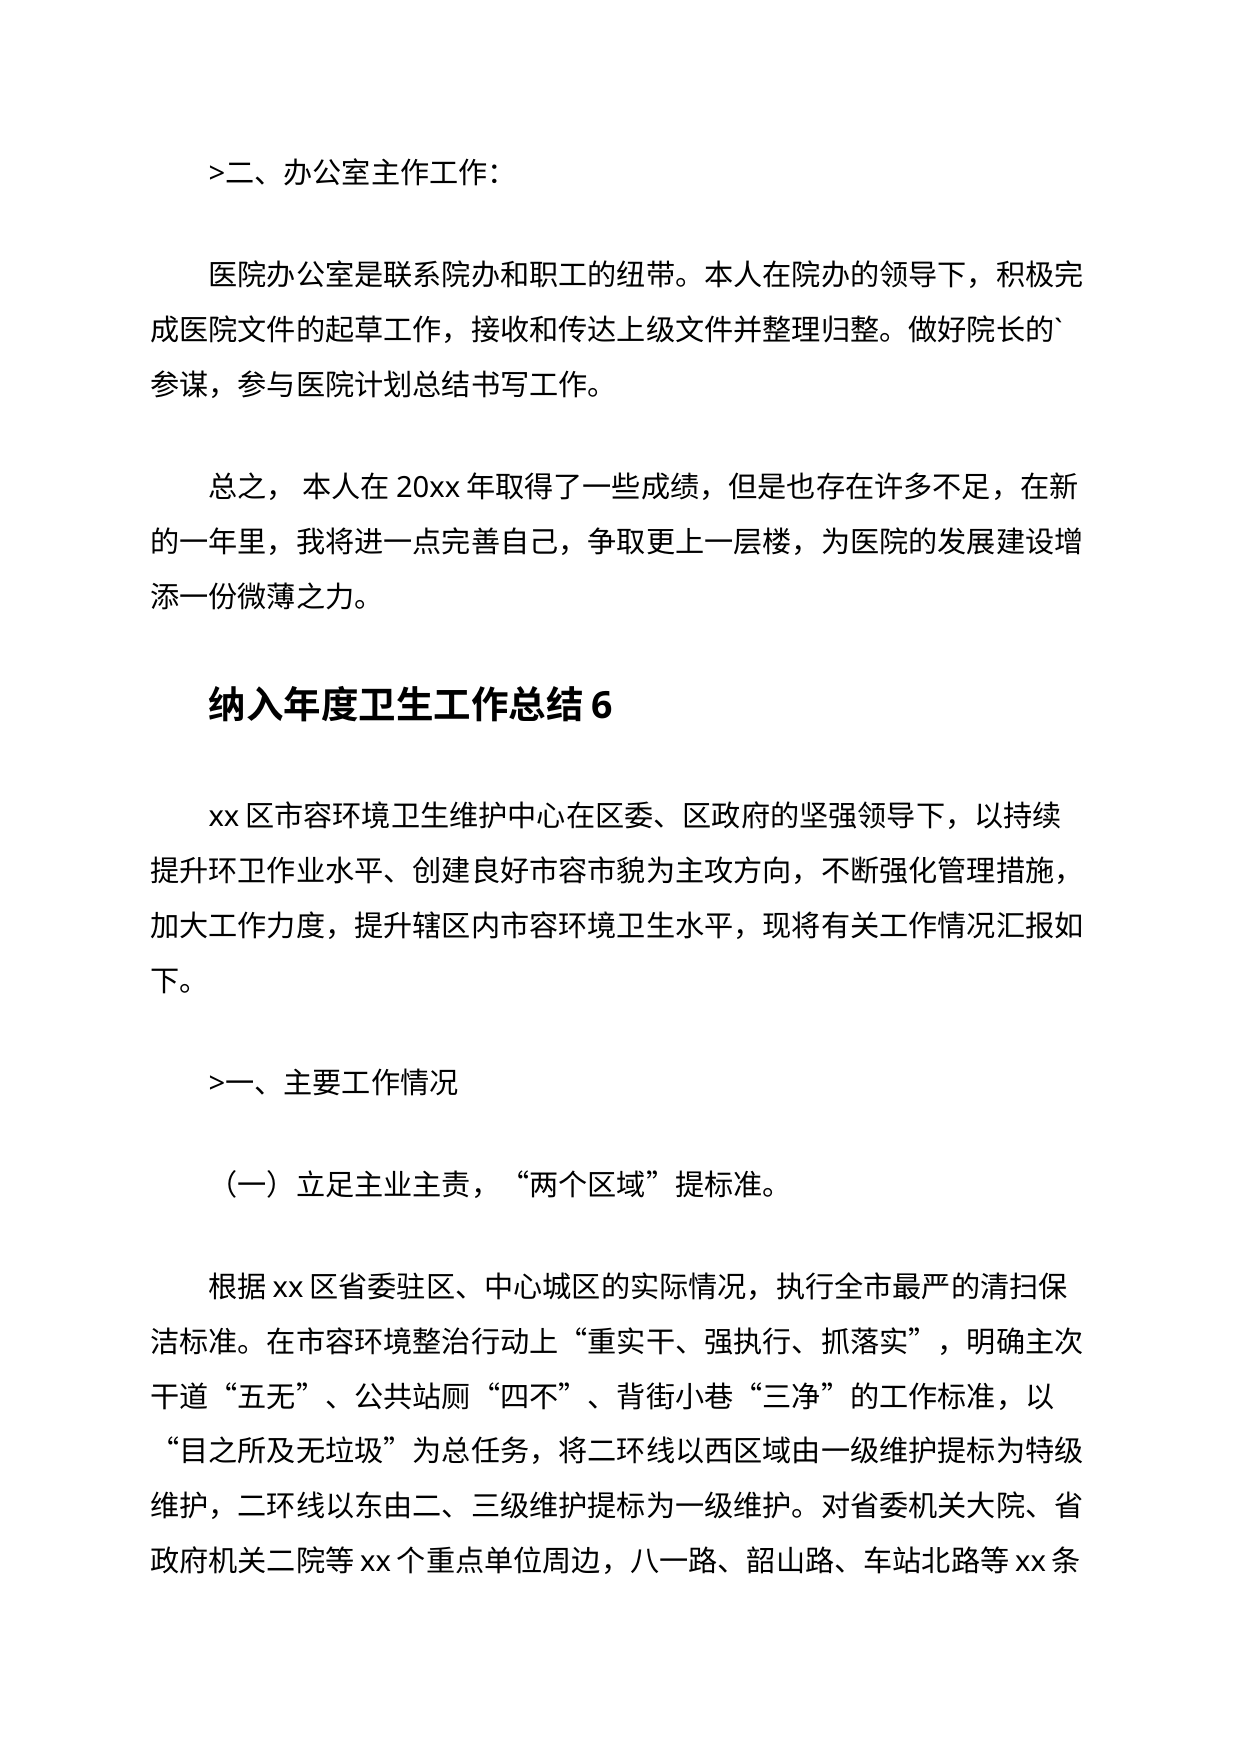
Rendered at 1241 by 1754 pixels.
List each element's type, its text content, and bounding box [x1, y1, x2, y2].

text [150, 1263, 1090, 1580]
text 纳入年度卫生工作总结6 [150, 675, 1090, 730]
text xx区市容环境卫生维护中心在区委、区政府的坚强领导下，以持续提升环卫作业水平、创建良好市容市貌为主攻方向，不断强化管理措施，加大工作力度，提升辖区内市容环境卫生水平，现将有关工作情况汇报如下。 [150, 793, 1090, 1000]
text （一）立足主业主责，“两个区域”提标准。 [150, 1161, 1090, 1204]
text >二、办公室主作工作： [150, 150, 1090, 192]
text 总之， 本人在20xx年取得了一些成绩，但是也存在许多不足，在新的一年里，我将进一点完善自己，争取更上一层楼，为医院的发展建设增添一份微薄之力。 [150, 464, 1090, 616]
text >一、主要工作情况 [150, 1059, 1090, 1102]
text 医院办公室是联系院办和职工的纽带。本人在院办的领导下，积极完成医院文件的起草工作，接收和传达上级文件并整理归整。做好院长的`参谋，参与医院计划总结书写工作。 [150, 252, 1090, 404]
